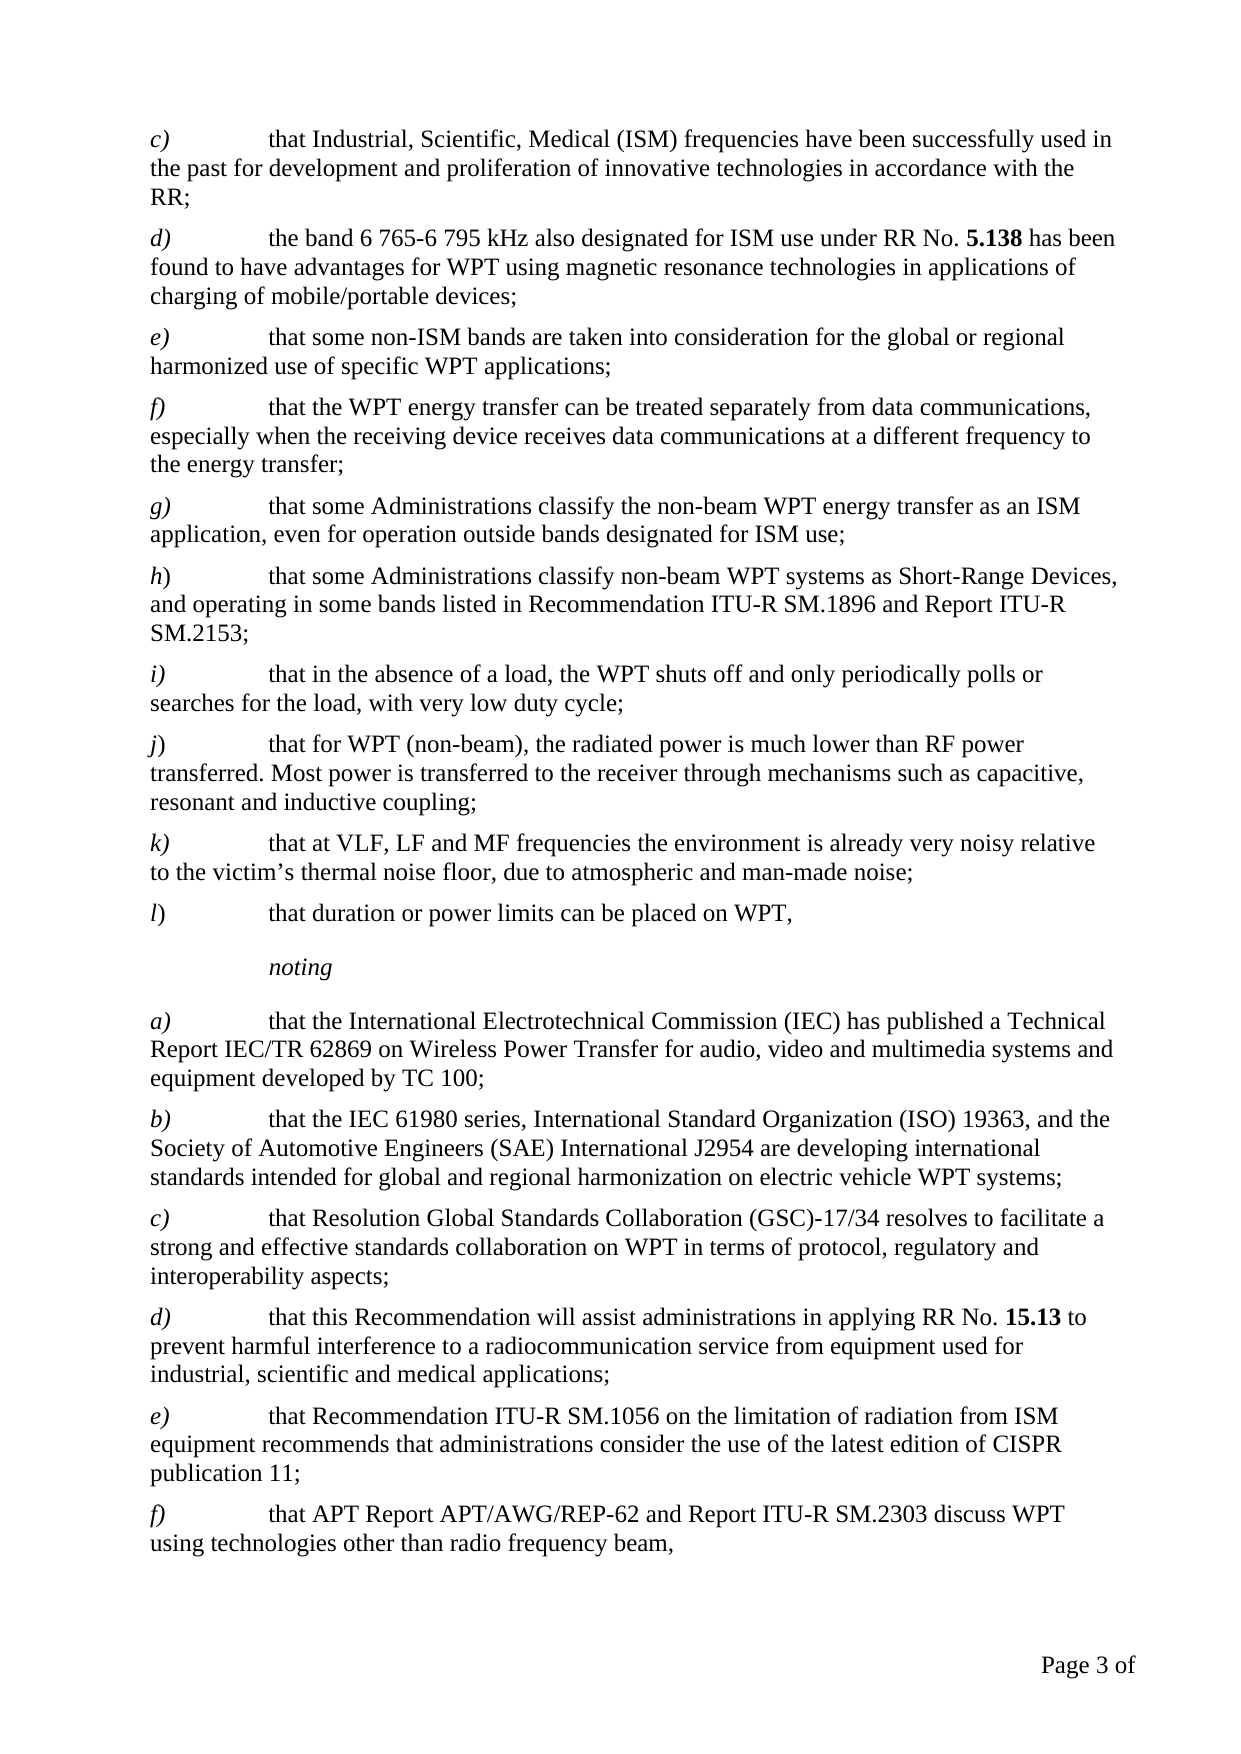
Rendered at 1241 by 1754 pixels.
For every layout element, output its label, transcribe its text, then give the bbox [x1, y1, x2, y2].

text c) that Resolution Global Standards Collaboration (GSC)-17/34 resolves to facilitate a strong and effective standards collaboration on WPT in terms of protocol, regulatory and interoperability aspects; [150, 1203, 1120, 1289]
text e) that some non-ISM bands are taken into consideration for the global or regional harmonized use of specific WPT applications; [150, 322, 1120, 379]
text i) that in the absence of a load, the WPT shuts off and only periodically polls or searches for the load, with very low duty cycle; [150, 659, 1120, 717]
text e) that Recommendation ITU-R SM.1056 on the limitation of radiation from ISM equipment recommends that administrations consider the use of the latest edition of CISPR publication 11; [150, 1401, 1120, 1487]
text g) that some Administrations classify the non-beam WPT energy transfer as an ISM application, even for operation outside bands designated for ISM use; [150, 491, 1120, 548]
text h) that some Administrations classify non-beam WPT systems as Short-Range Devices, and operating in some bands listed in Recommendation ITU-R SM.1896 and Report ITU-R SM.2153; [150, 561, 1120, 647]
text d) the band 6 765-6 795 kHz also designated for ISM use under RR No. 5.138 has been found to have advantages for WPT using magnetic resonance technologies in applications of charging of mobile/portable devices; [150, 223, 1120, 309]
text d) that this Recommendation will assist administrations in applying RR No. 15.13 to prevent harmful interference to a radiocommunication service from equipment used for industrial, scientific and medical applications; [150, 1302, 1120, 1388]
text k) that at VLF, LF and MF frequencies the environment is already very noisy relative to the victim’s thermal noise floor, due to atmospheric and man-made noise; [150, 828, 1120, 886]
text c) that Industrial, Scientific, Medical (ISM) frequencies have been successfully used in the past for development and proliferation of innovative technologies in accordance with the RR; [150, 124, 1120, 211]
text a) that the International Electrotechnical Commission (IEC) has published a Technical Report IEC/TR 62869 on Wireless Power Transfer for audio, video and multimedia systems and equipment developed by TC 100; [150, 1006, 1120, 1092]
text noting [268, 952, 1120, 981]
text j) that for WPT (non-beam), the radiated power is much lower than RF power transferred. Most power is transferred to the receiver through mechanisms such as capacitive, resonant and inductive coupling; [150, 729, 1120, 816]
text f) that the WPT energy transfer can be treated separately from data communications, especially when the receiving device receives data communications at a different frequency to the energy transfer; [150, 392, 1120, 478]
text b) that the IEC 61980 series, International Standard Organization (ISO) 19363, and the Society of Automotive Engineers (SAE) International J2954 are developing international standards intended for global and regional harmonization on electric vehicle WPT systems; [150, 1104, 1120, 1191]
text l) that duration or power limits can be placed on WPT, [150, 898, 1120, 927]
text f) that APT Report APT/AWG/REP-62 and Report ITU-R SM.2303 discuss WPT using technologies other than radio frequency beam, [150, 1499, 1120, 1557]
